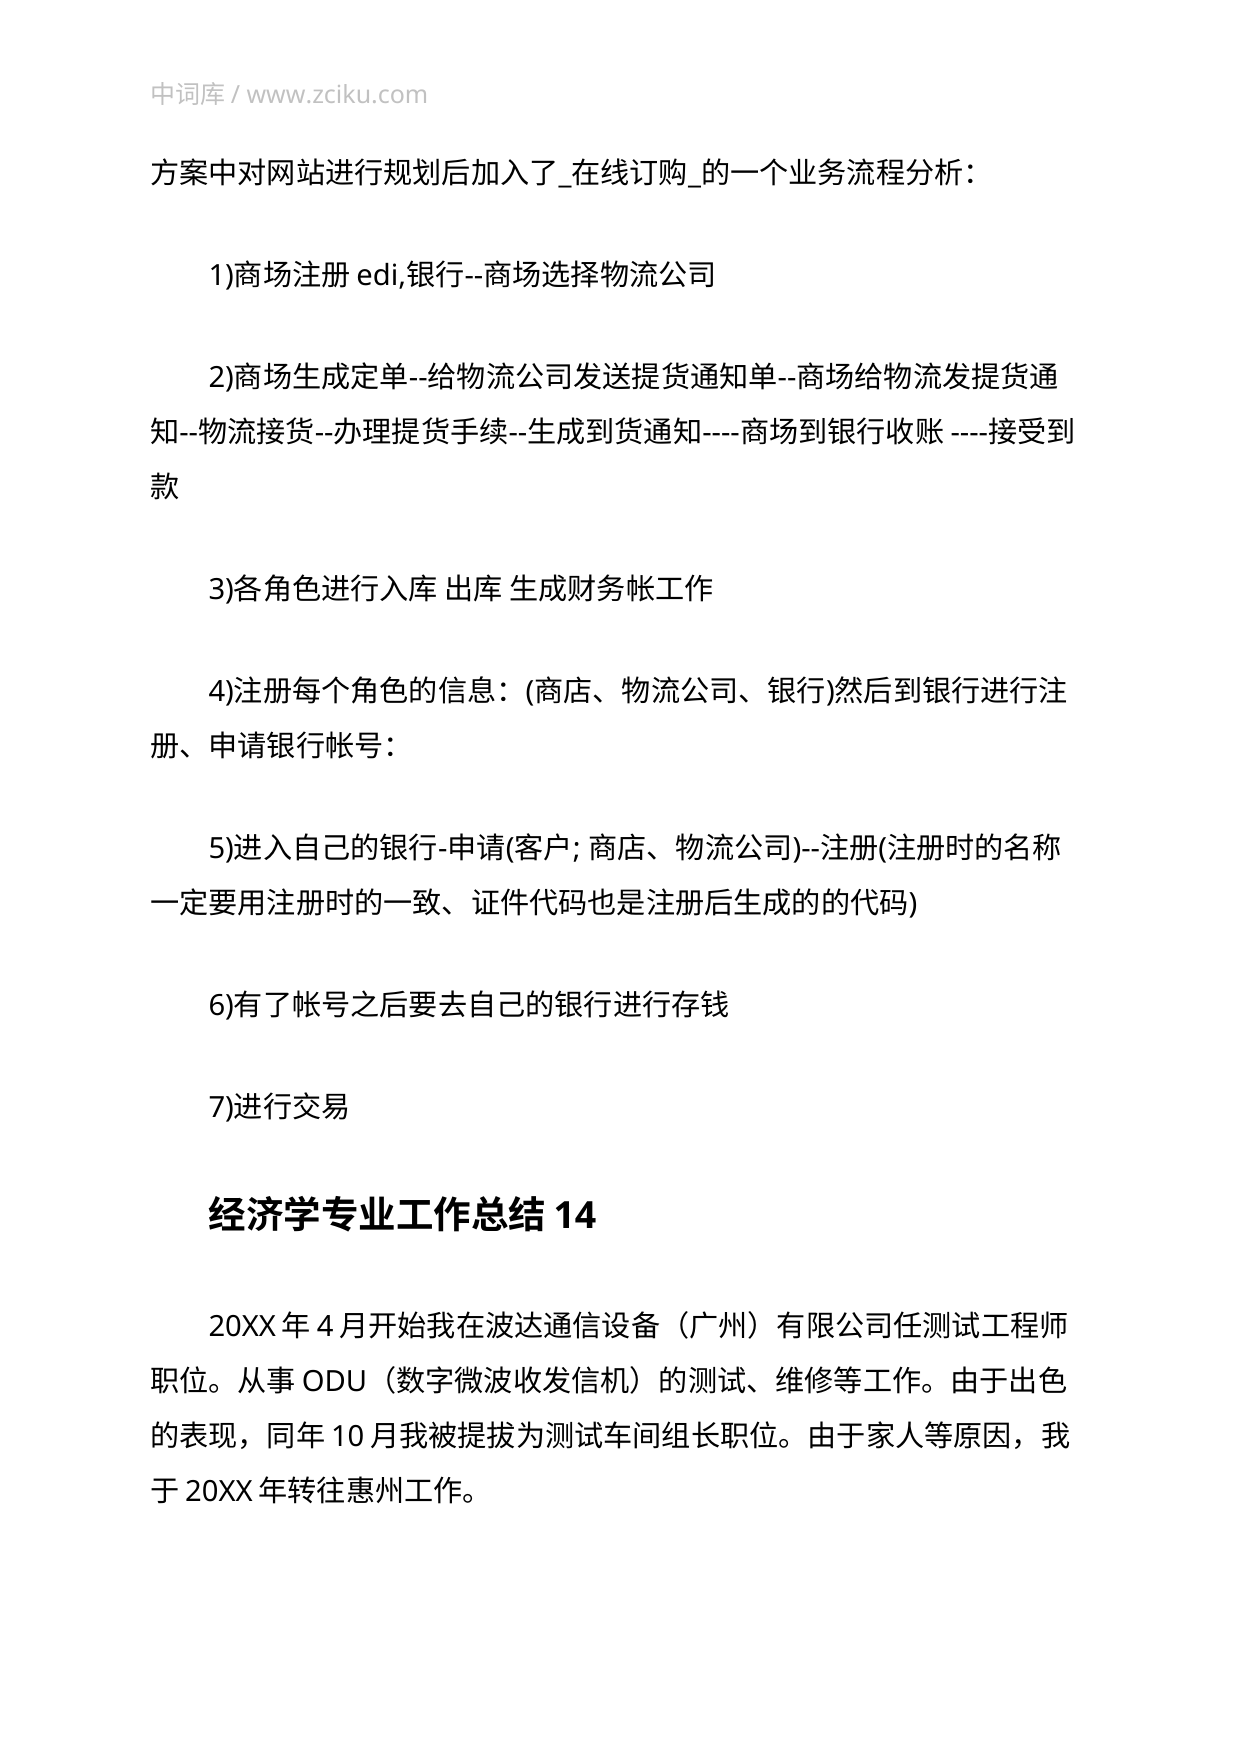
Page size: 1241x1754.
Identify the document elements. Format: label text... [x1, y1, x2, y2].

text 3)各角色进行入库 出库 生成财务帐工作 [150, 566, 1090, 608]
text 5)进入自己的银行-申请(客户; 商店、物流公司)--注册(注册时的名称一定要用注册时的一致、证件代码也是注册后生成的的代码) [150, 824, 1090, 922]
text 经济学专业工作总结14 [150, 1185, 1090, 1240]
text 7)进行交易 [150, 1083, 1090, 1126]
text 1)商场注册edi,银行--商场选择物流公司 [150, 252, 1090, 294]
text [150, 150, 1090, 192]
text 4)注册每个角色的信息：(商店、物流公司、银行)然后到银行进行注册、申请银行帐号： [150, 668, 1090, 765]
text 6)有了帐号之后要去自己的银行进行存钱 [150, 981, 1090, 1024]
text 2)商场生成定单--给物流公司发送提货通知单--商场给物流发提货通知--物流接货--办理提货手续--生成到货通知----商场到银行收账 ----接受到款 [150, 354, 1090, 506]
text 20XX年4月开始我在波达通信设备（广州）有限公司任测试工程师职位。从事ODU（数字微波收发信机）的测试、维修等工作。由于出色的表现，同年10月我被提拔为测试车间组长职位。由于家人等原因，我于20XX年转往惠州工作。 [150, 1303, 1090, 1510]
